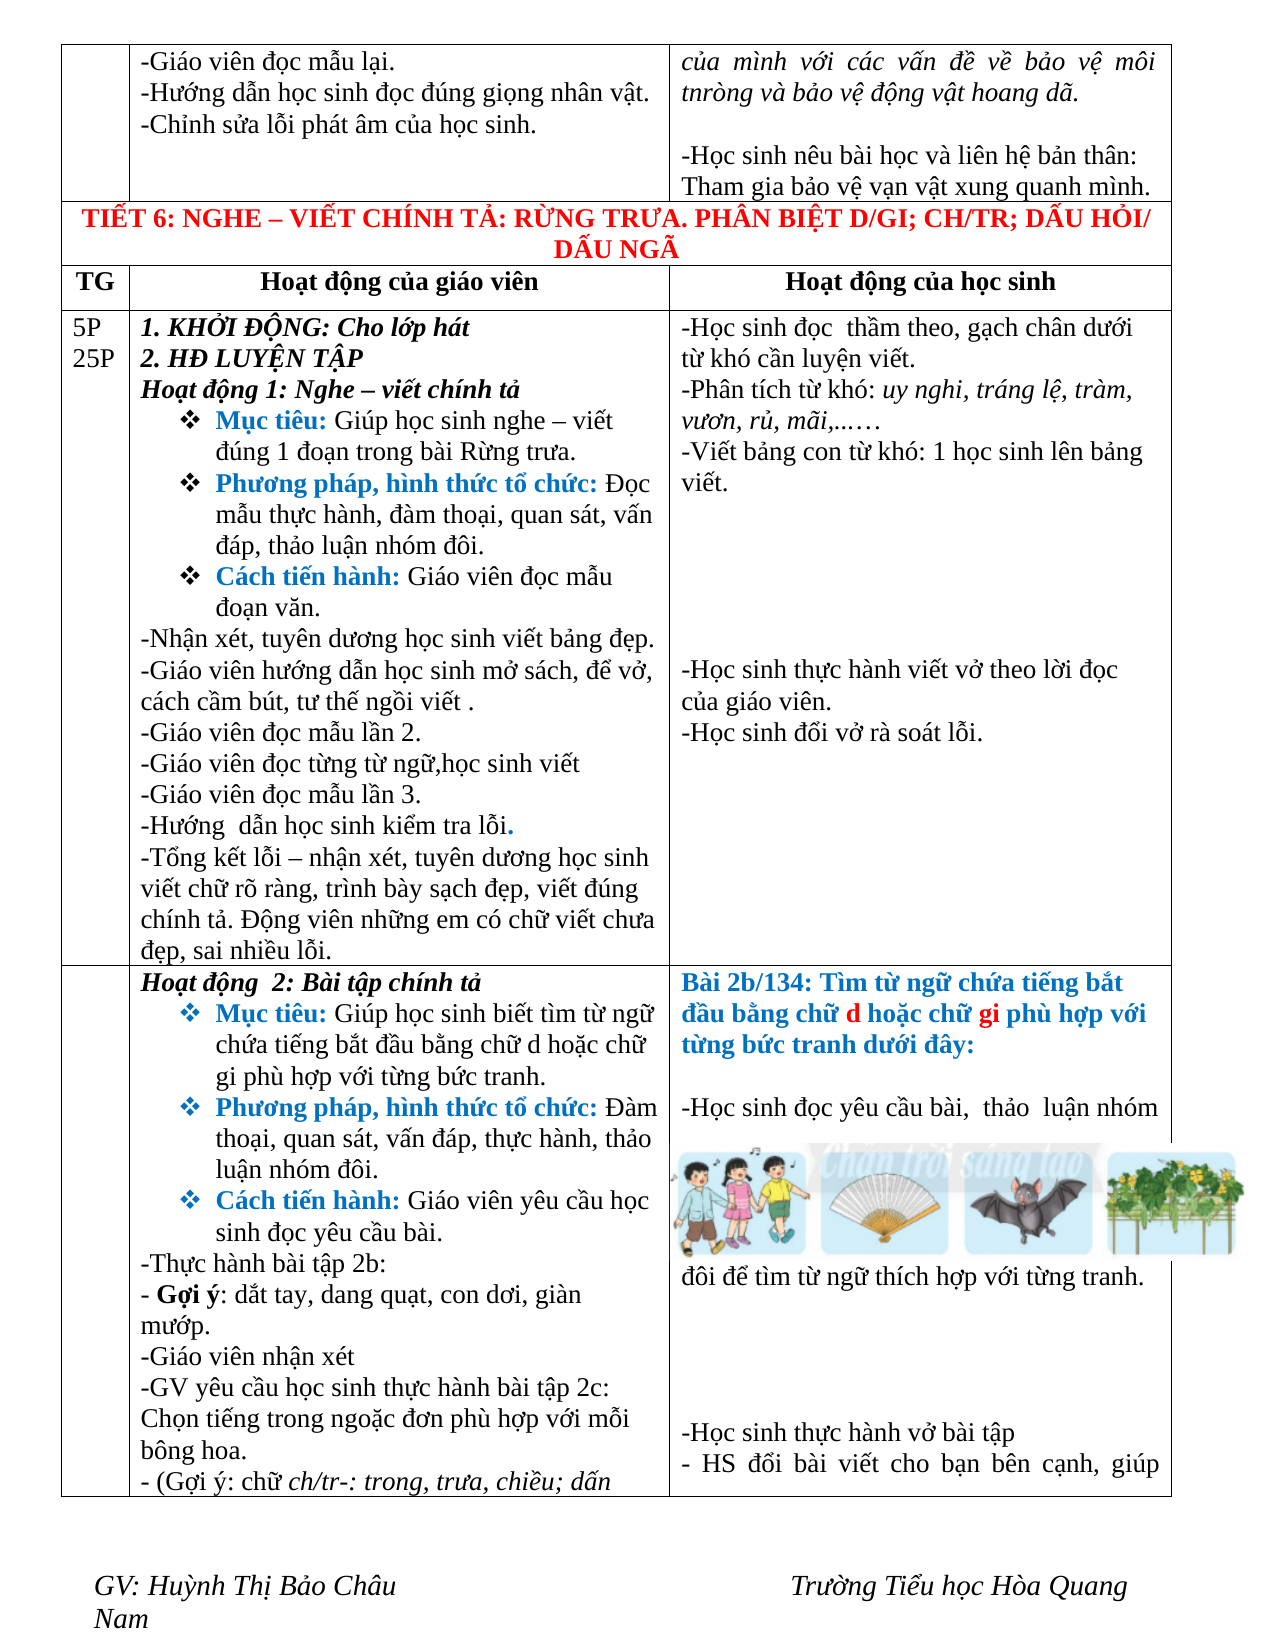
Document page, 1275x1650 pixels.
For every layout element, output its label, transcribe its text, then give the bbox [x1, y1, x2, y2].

table_cell -Học sinh đọc thầm theo, gạch chân dưới từ khó cần luyện viết. -Phân tích từ khó: uy nghi, tráng lệ, tràm, vươn, rủ, mãi,...… -Viết bảng con từ khó: 1 học sinh lên bảng viết. -Học sinh thực hành viết vở theo lời đọc của giáo viên. -Học sinh đổi vở rà soát lỗi. [670, 311, 1171, 965]
table_cell Hoạt động của học sinh [670, 266, 1171, 310]
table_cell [130, 966, 669, 1496]
table_cell 5P 25P [62, 311, 129, 965]
table_cell TG [62, 266, 129, 310]
table_cell Hoạt động của giáo viên [130, 266, 669, 310]
table_cell [62, 966, 129, 1496]
picture [669, 1143, 1245, 1261]
table_cell TIẾT 6: NGHE – VIẾT CHÍNH TẢ: RỪNG TRƯA. PHÂN BIỆT D/GI; CH/TR; DẤU HỎI/ DẤU NGÃ [62, 202, 1171, 264]
table_cell 1. KHỞI ĐỘNG: Cho lớp hát 2. HĐ LUYỆN TẬP Hoạt động 1: Nghe – viết chính tả Mục tiêu: Giúp học sinh nghe – viết đúng 1 đoạn trong bài Rừng trưa. Phương pháp, hình thức tổ chức: Đọc mẫu thực hành, đàm thoại, quan sát, vấn đáp, thảo luận nhóm đôi. Cách tiến hành: Giáo viên đọc mẫu đoạn văn. -Nhận xét, tuyên dương học sinh viết bảng đẹp. -Giáo viên hướng dẫn học sinh mở sách, để vở, cách cầm bút, tư thế ngồi viết . -Giáo viên đọc mẫu lần 2. -Giáo viên đọc từng từ ngữ,học sinh viết -Giáo viên đọc mẫu lần 3. -Hướng dẫn học sinh kiểm tra lỗi. -Tổng kết lỗi – nhận xét, tuyên dương học sinh viết chữ rõ ràng, trình bày sạch đẹp, viết đúng chính tả. Động viên những em có chữ viết chưa đẹp, sai nhiều lỗi. [130, 311, 669, 965]
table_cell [130, 45, 669, 201]
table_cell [670, 1261, 1171, 1496]
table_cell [670, 45, 1171, 201]
table_cell [62, 45, 129, 201]
